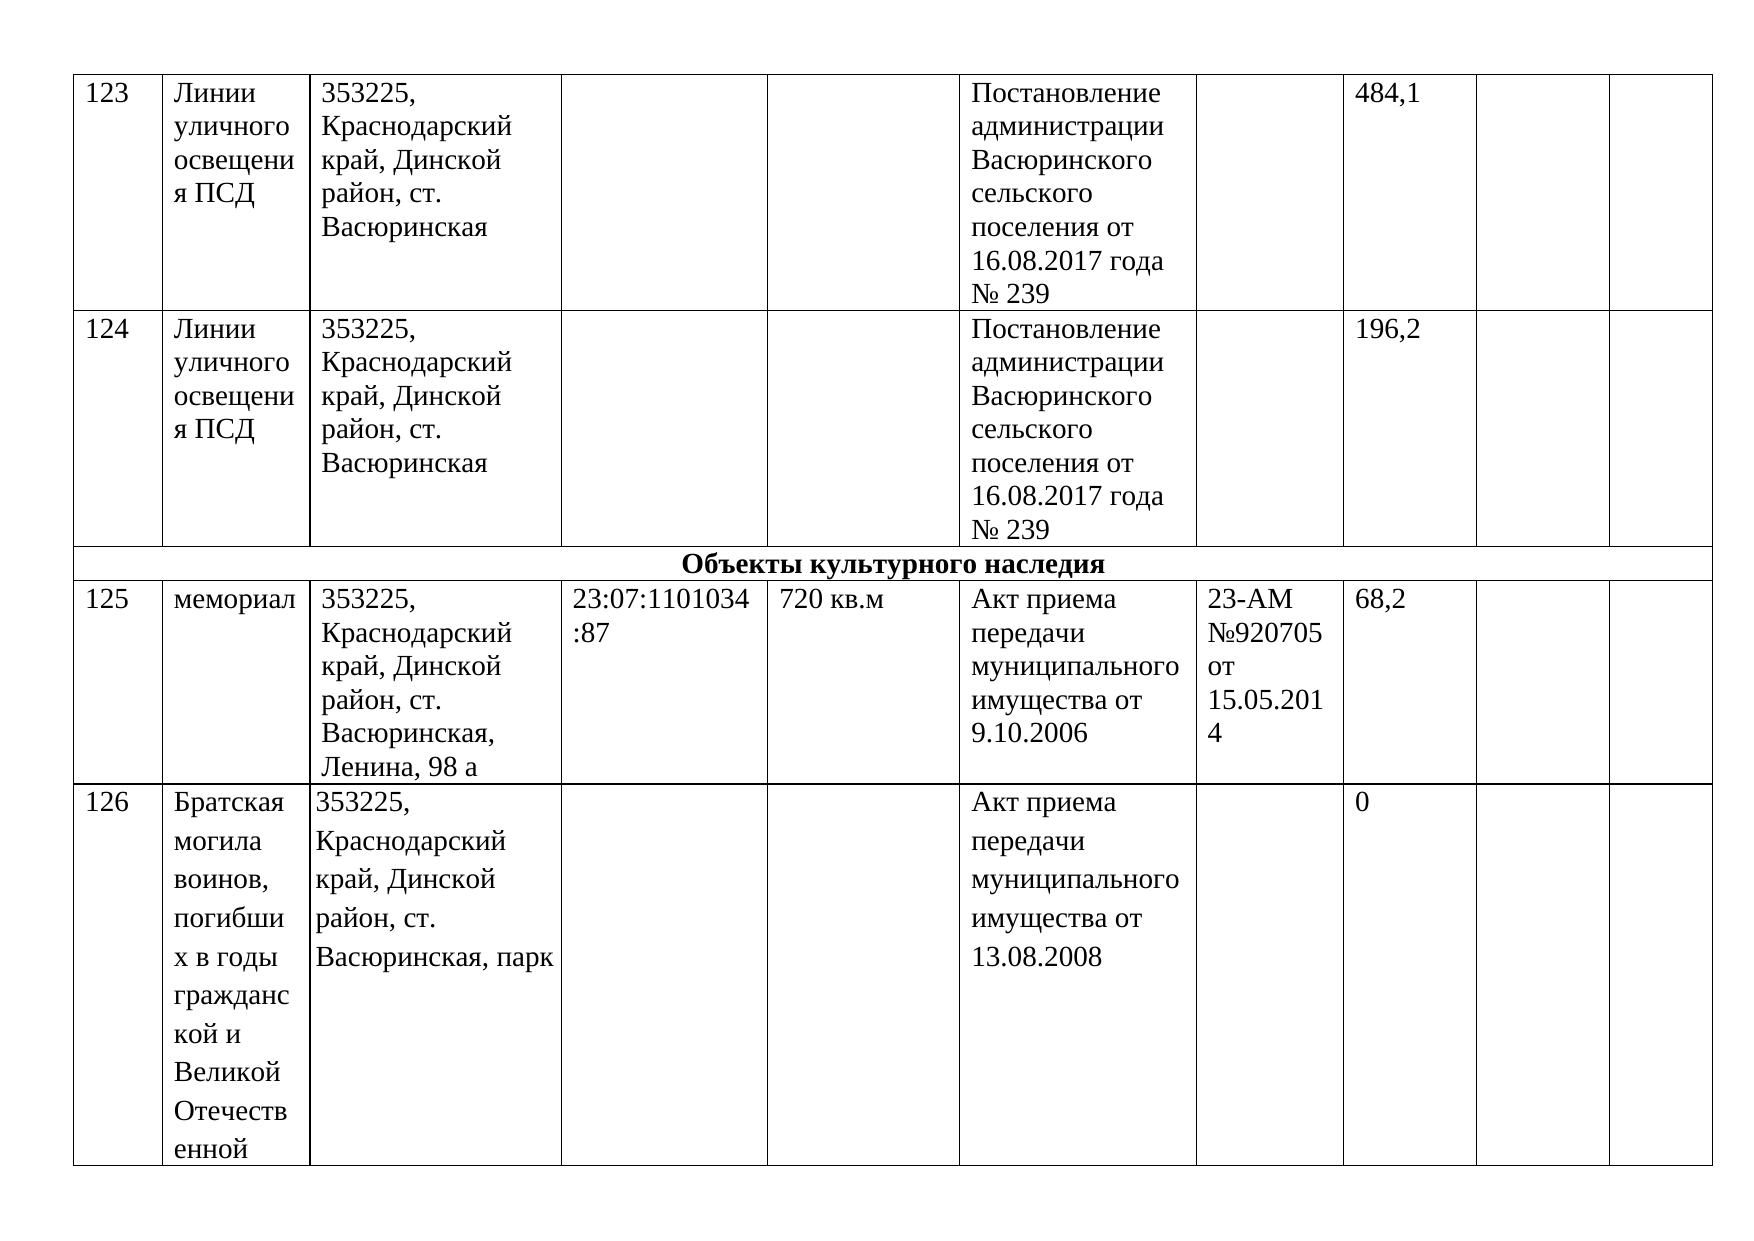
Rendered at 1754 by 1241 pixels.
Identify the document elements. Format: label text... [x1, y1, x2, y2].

table_cell Объекты культурного наследия [74, 547, 1712, 580]
table_cell [768, 75, 959, 310]
table_cell [768, 311, 959, 546]
table_header 126 [74, 785, 162, 1165]
table_cell [1477, 75, 1609, 310]
table_header 0 [1344, 785, 1476, 1165]
table_cell [562, 75, 767, 310]
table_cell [311, 75, 561, 310]
table_cell 123 [74, 75, 162, 310]
table_cell 720 кв.м [768, 581, 959, 782]
table_cell Акт приема передачи муниципального имущества от 9.10.2006 [960, 581, 1196, 782]
table_cell 196,2 [1344, 311, 1476, 546]
table_cell мемориал [163, 581, 309, 782]
table_cell Постановление администрации Васюринского сельского поселения от 16.08.2017 года № 239 [960, 311, 1196, 546]
table_cell 484,1 [1344, 75, 1476, 310]
table_cell Линии уличного освещения ПСД [163, 75, 309, 310]
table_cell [960, 75, 1196, 310]
table_cell 124 [74, 311, 162, 546]
table_header [562, 785, 767, 1165]
table_cell [562, 311, 767, 546]
table_cell [1477, 581, 1609, 782]
table_header [1197, 785, 1343, 1165]
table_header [311, 785, 561, 1165]
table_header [960, 785, 1196, 1165]
table_header [1610, 785, 1712, 1165]
table_cell [1197, 311, 1343, 546]
table_cell 23-АМ №920705 от 15.05.2014 [1197, 581, 1343, 782]
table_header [163, 785, 309, 1165]
table_cell [1610, 75, 1712, 310]
table_header [768, 785, 959, 1165]
table_cell [1197, 75, 1343, 310]
table_cell [1610, 581, 1712, 782]
table_cell 125 [74, 581, 162, 782]
table_cell 23:07:1101034:87 [562, 581, 767, 782]
table_cell 353225, Краснодарский край, Динской район, ст. Васюринская, Ленина, 98 а [311, 581, 561, 782]
table_cell 353225, Краснодарский край, Динской район, ст. Васюринская [311, 311, 561, 546]
table_cell Линии уличного освещения ПСД [163, 311, 309, 546]
table_cell [1477, 311, 1609, 546]
table_cell 68,2 [1344, 581, 1476, 782]
table_header [1477, 785, 1609, 1165]
table_cell [1610, 311, 1712, 546]
